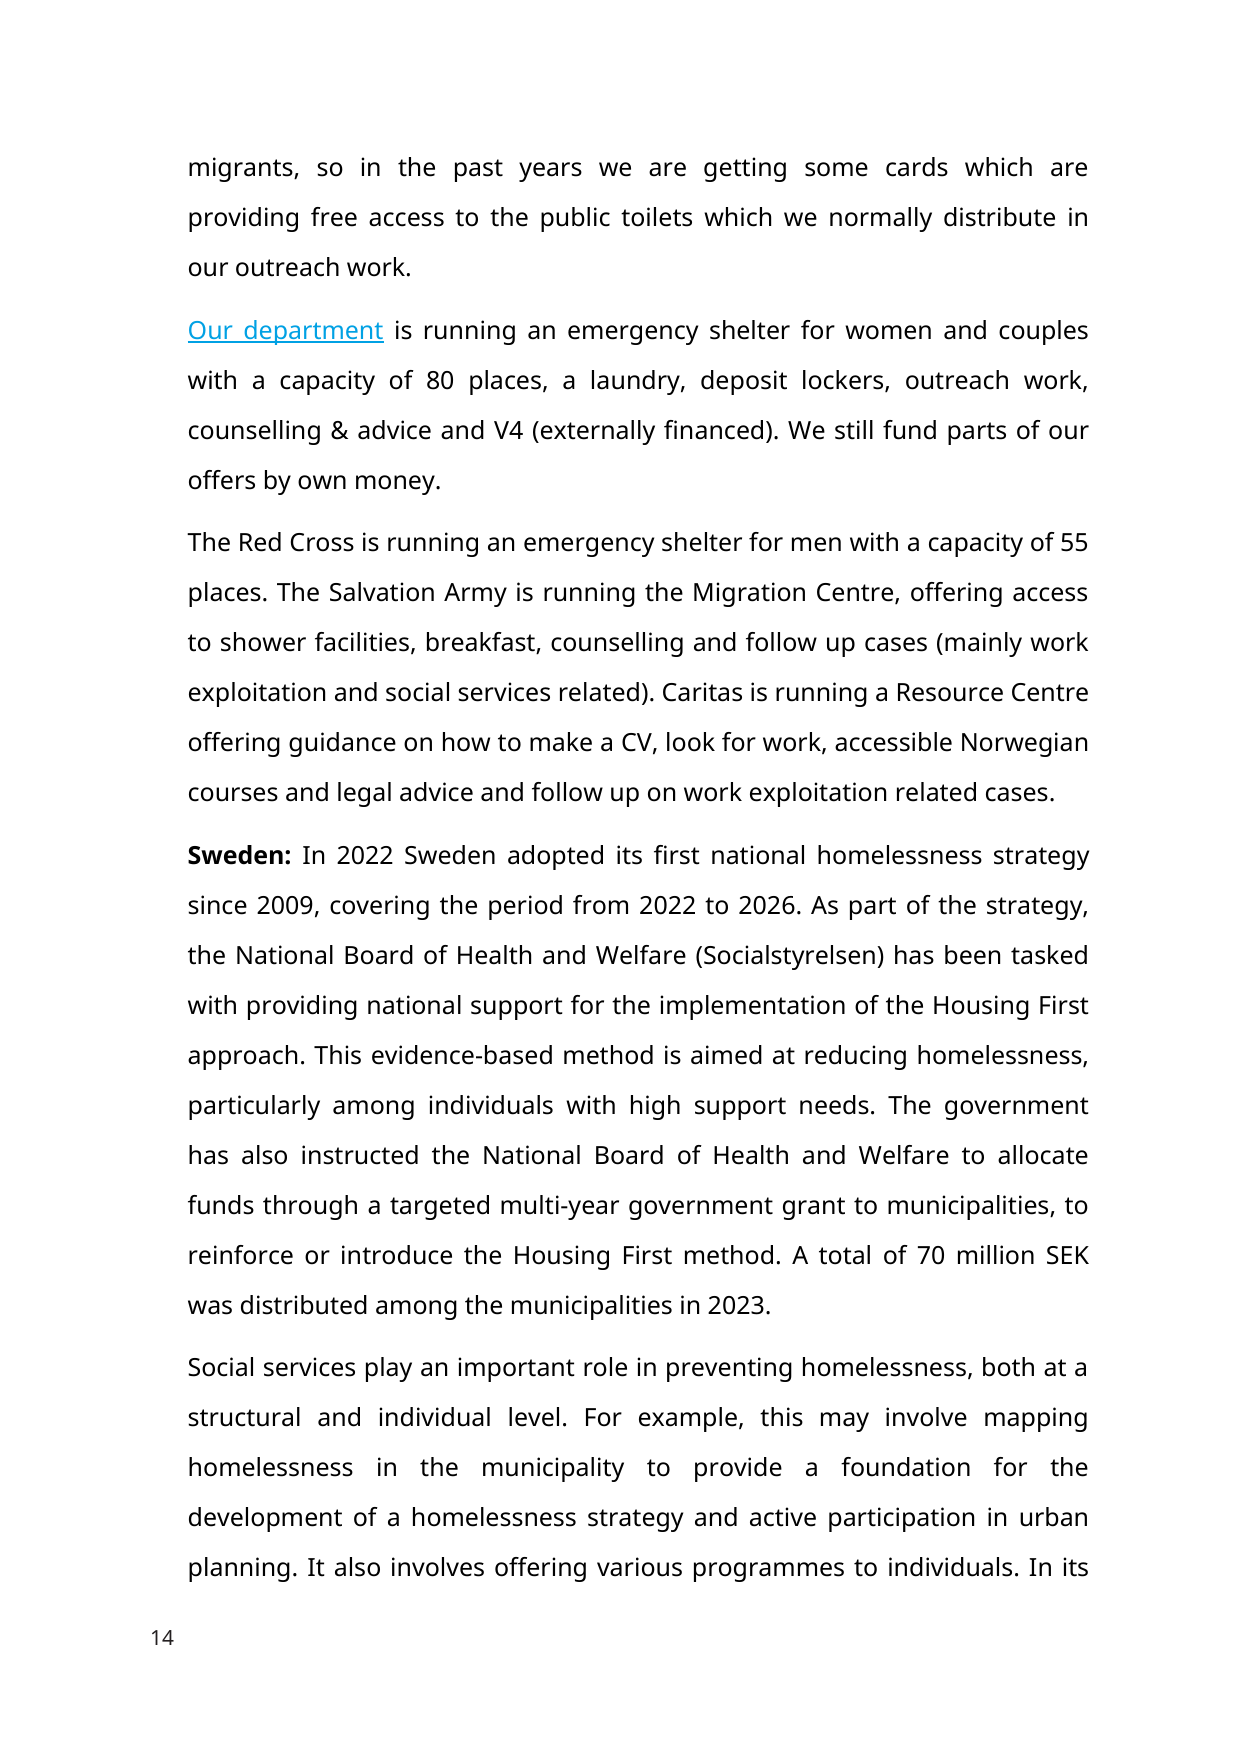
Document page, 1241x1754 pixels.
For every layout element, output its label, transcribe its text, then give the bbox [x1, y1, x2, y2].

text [187, 1350, 1090, 1584]
text The Red Cross is running an emergency shelter for men with a capacity of 55 places. The Salvation Army is running the Migration Centre, offering access to shower facilities, breakfast, counselling and follow up cases (mainly work exploitation and social services related). Caritas is running a Resource Centre offering guidance on how to make a CV, look for work, accessible Norwegian courses and legal advice and follow up on work exploitation related cases. [187, 525, 1090, 809]
text Sweden: In 2022 Sweden adopted its first national homelessness strategy since 2009, covering the period from 2022 to 2026. As part of the strategy, the National Board of Health and Welfare (Socialstyrelsen) has been tasked with providing national support for the implementation of the Housing First approach. This evidence-based method is aimed at reducing homelessness, particularly among individuals with high support needs. The government has also instructed the National Board of Health and Welfare to allocate funds through a targeted multi-year government grant to municipalities, to reinforce or introduce the Housing First method. A total of 70 million SEK was distributed among the municipalities in 2023. [187, 837, 1090, 1322]
text Our department is running an emergency shelter for women and couples with a capacity of 80 places, a laundry, deposit lockers, outreach work, counselling & advice and V4 (externally financed). We still fund parts of our offers by own money. [187, 312, 1090, 497]
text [187, 150, 1090, 284]
